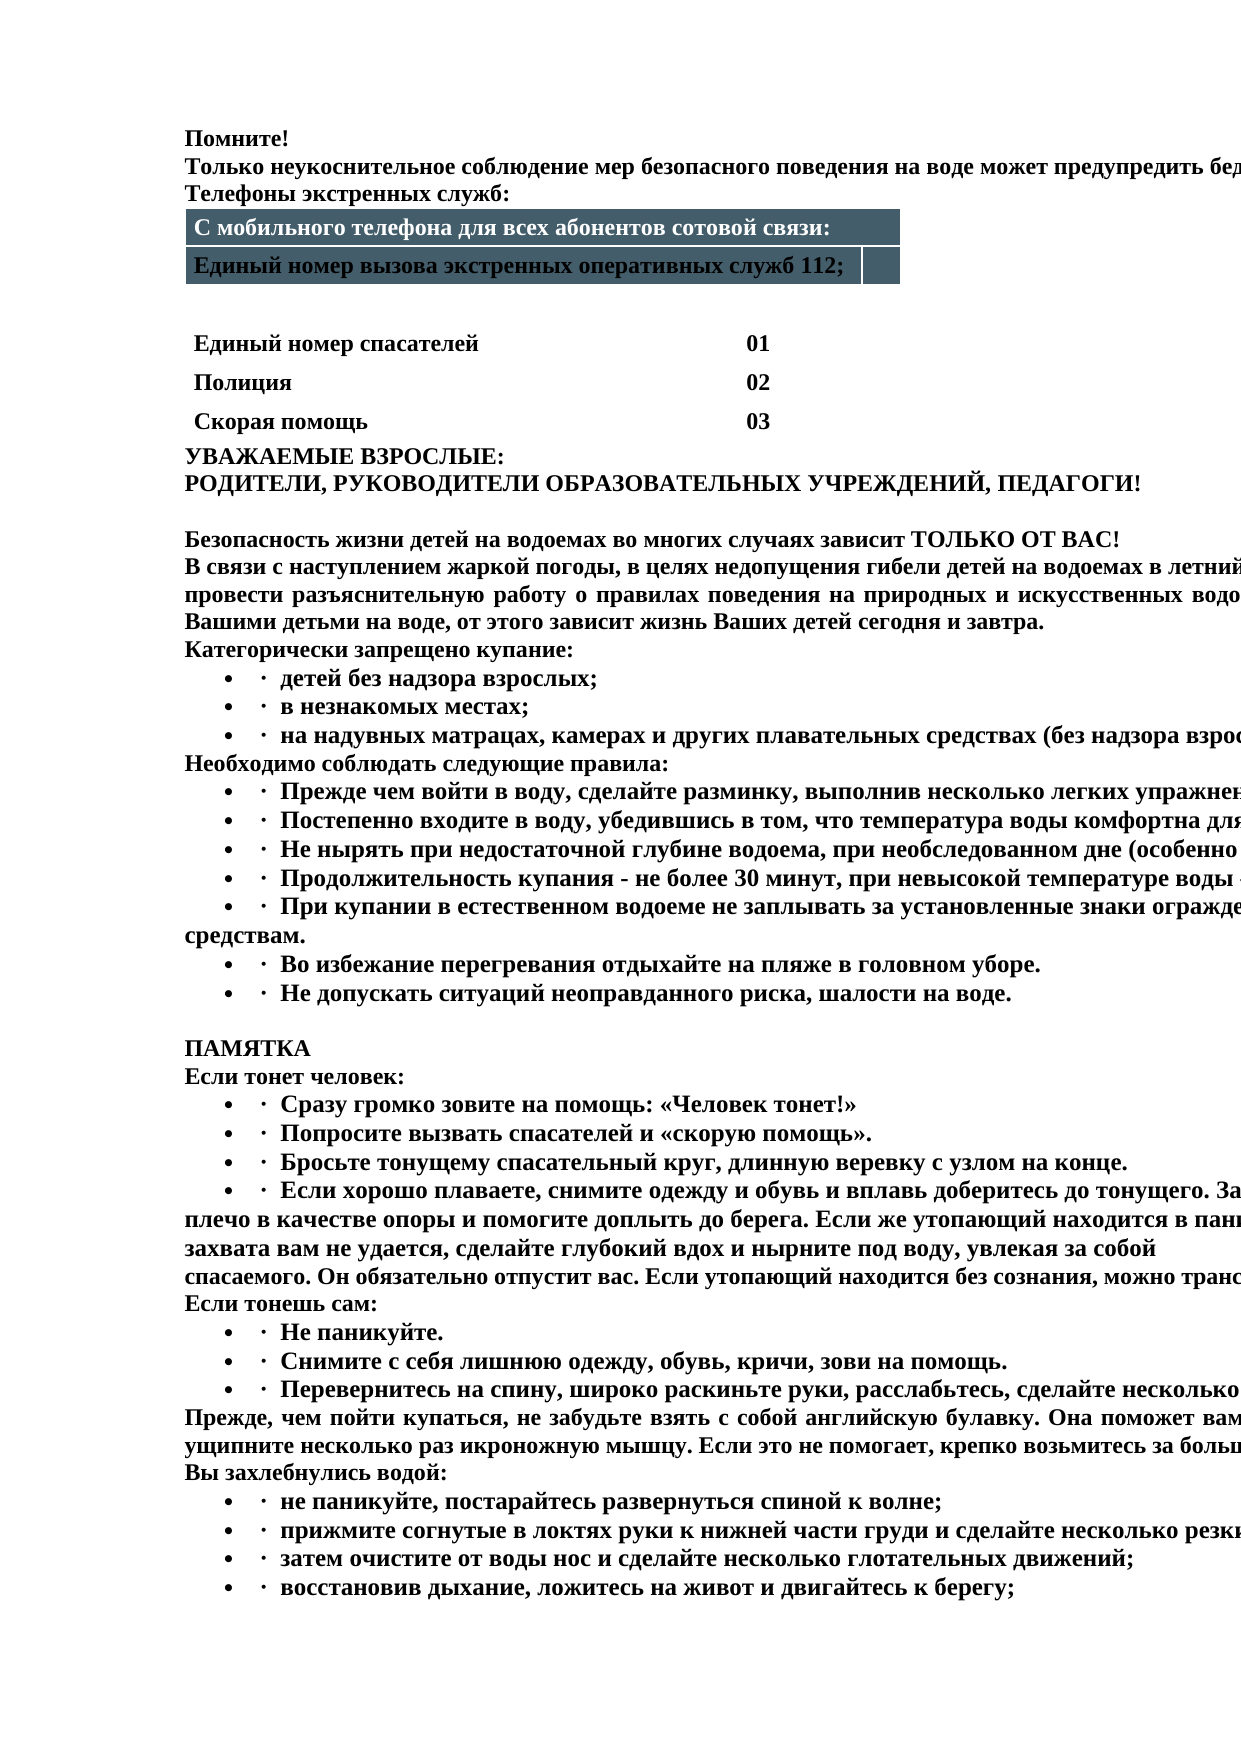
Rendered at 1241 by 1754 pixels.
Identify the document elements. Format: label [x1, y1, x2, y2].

table_header [177, 120, 1239, 1605]
